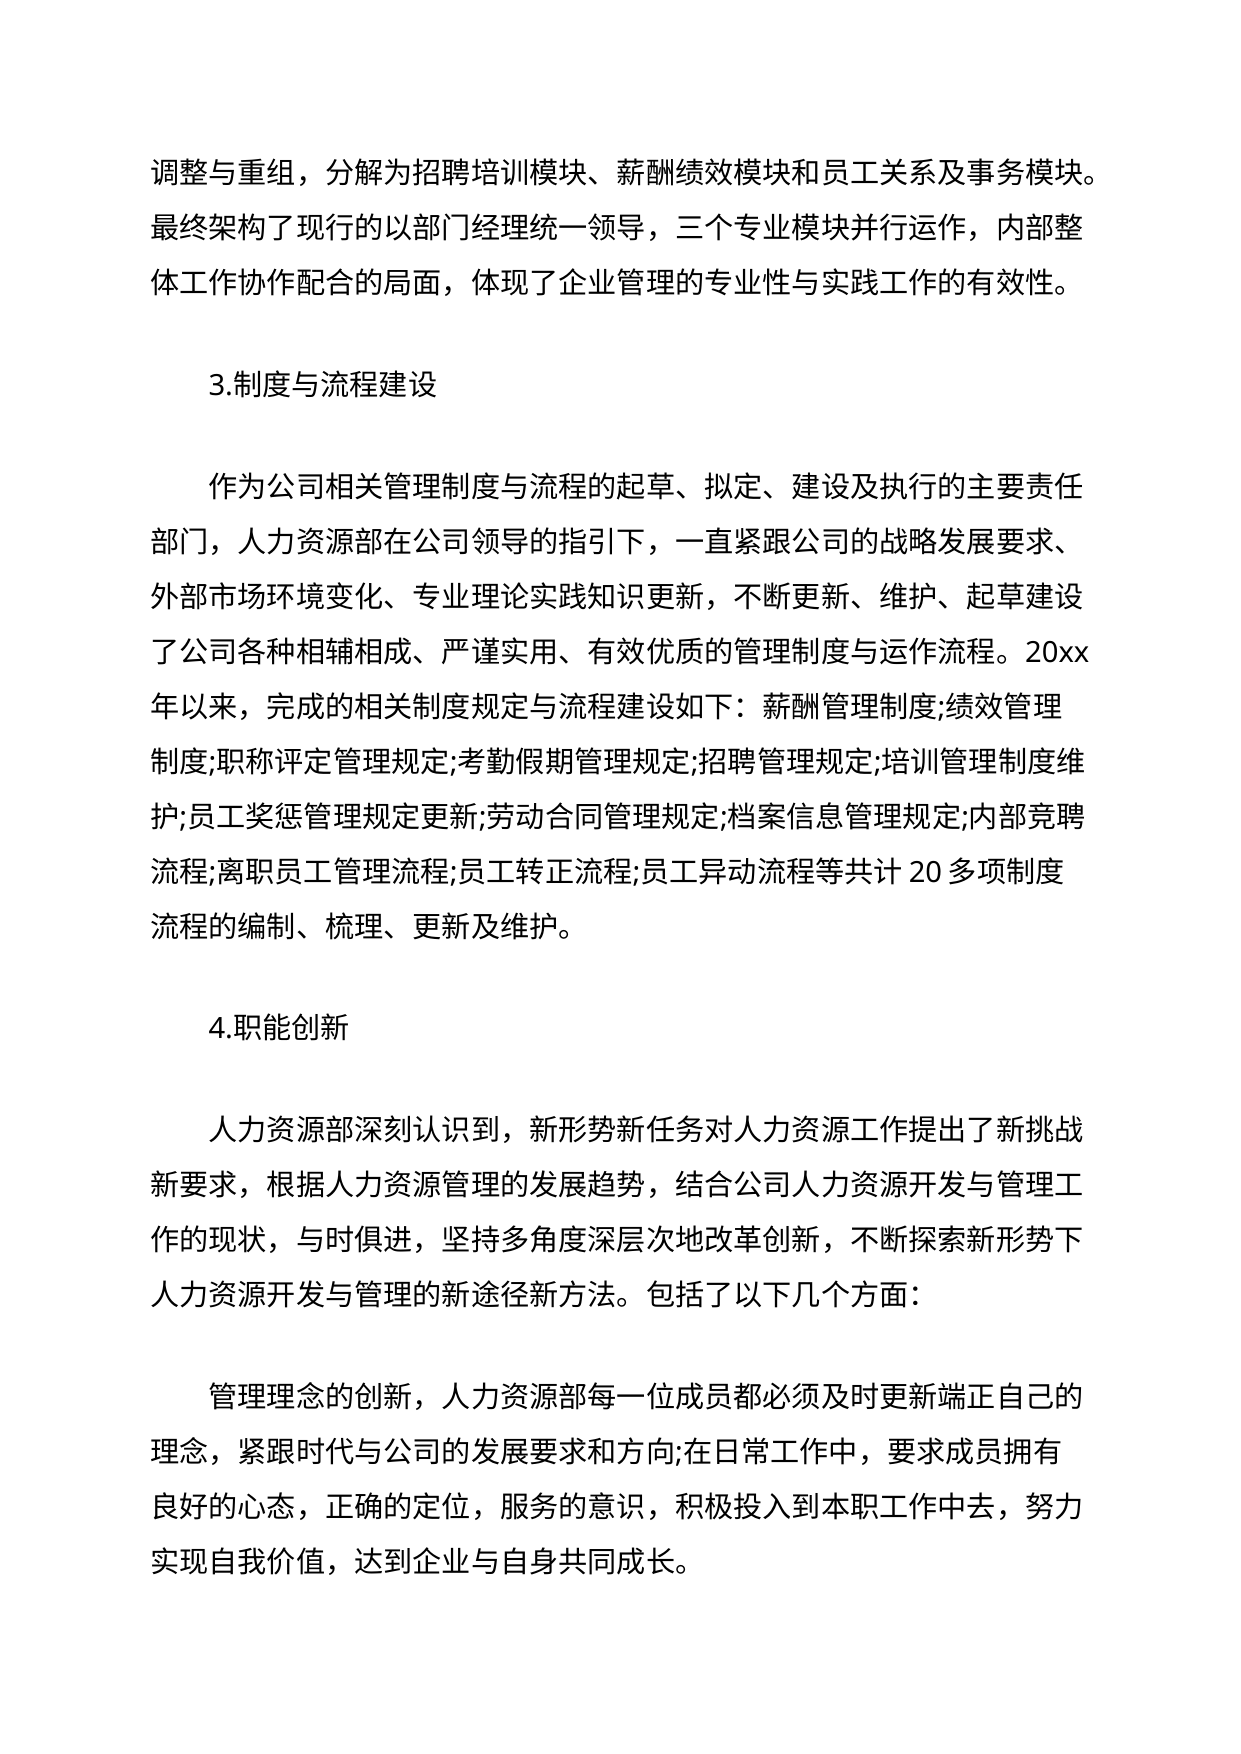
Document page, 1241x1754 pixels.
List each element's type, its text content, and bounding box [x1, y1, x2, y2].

text 作为公司相关管理制度与流程的起草、拟定、建设及执行的主要责任部门，人力资源部在公司领导的指引下，一直紧跟公司的战略发展要求、外部市场环境变化、专业理论实践知识更新，不断更新、维护、起草建设了公司各种相辅相成、严谨实用、有效优质的管理制度与运作流程。20xx年以来，完成的相关制度规定与流程建设如下：薪酬管理制度;绩效管理制度;职称评定管理规定;考勤假期管理规定;招聘管理规定;培训管理制度维护;员工奖惩管理规定更新;劳动合同管理规定;档案信息管理规定;内部竞聘流程;离职员工管理流程;员工转正流程;员工异动流程等共计20多项制度流程的编制、梳理、更新及维护。 [150, 463, 1090, 946]
text 3.制度与流程建设 [150, 362, 1090, 404]
text 人力资源部深刻认识到，新形势新任务对人力资源工作提出了新挑战新要求，根据人力资源管理的发展趋势，结合公司人力资源开发与管理工作的现状，与时俱进，坚持多角度深层次地改革创新，不断探索新形势下人力资源开发与管理的新途径新方法。包括了以下几个方面： [150, 1107, 1090, 1314]
text 4.职能创新 [150, 1005, 1090, 1047]
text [150, 150, 1090, 302]
text 管理理念的创新，人力资源部每一位成员都必须及时更新端正自己的理念，紧跟时代与公司的发展要求和方向;在日常工作中，要求成员拥有良好的心态，正确的定位，服务的意识，积极投入到本职工作中去，努力实现自我价值，达到企业与自身共同成长。 [150, 1373, 1090, 1581]
